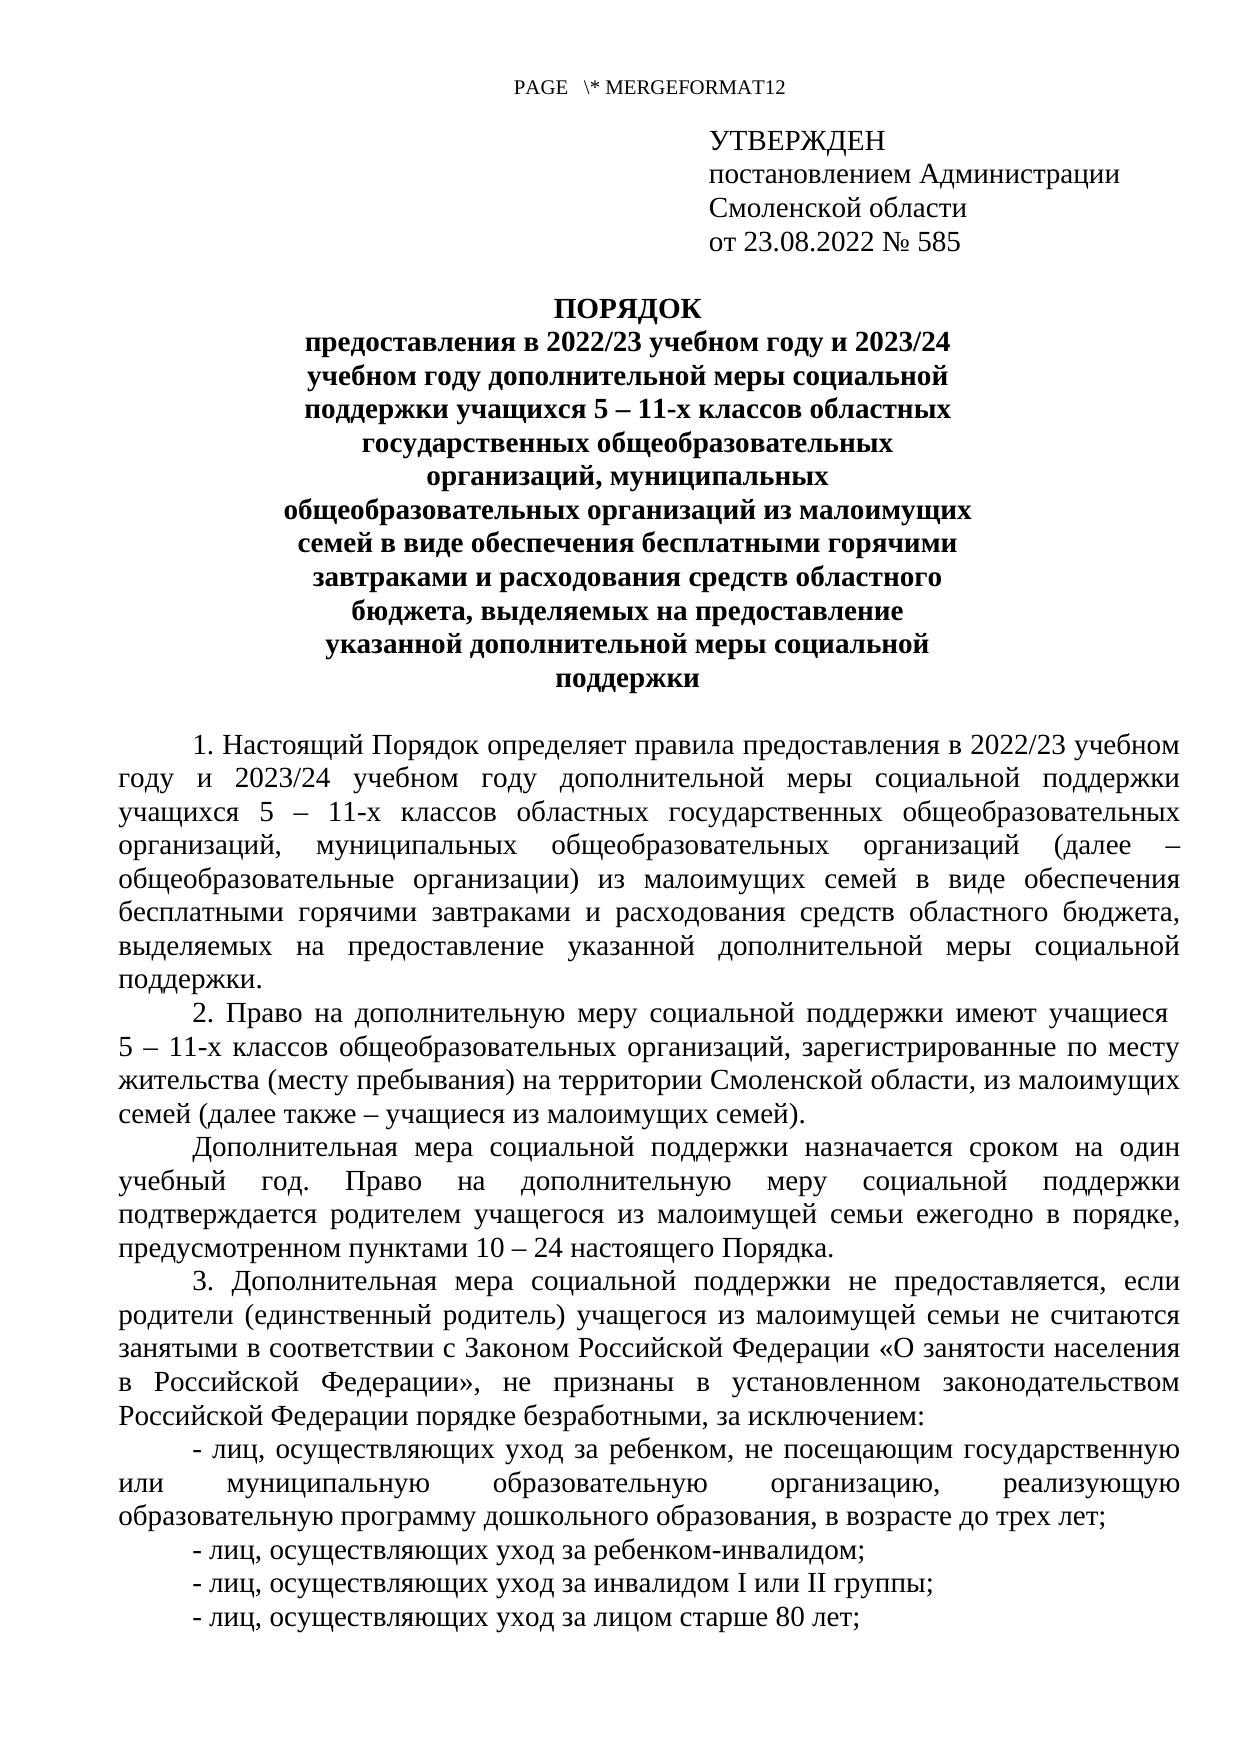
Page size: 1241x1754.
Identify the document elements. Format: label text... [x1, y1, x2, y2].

text от 23.08.2022 № 585 [709, 224, 1181, 257]
text постановлением Администрации Смоленской области [709, 157, 1181, 224]
text УТВЕРЖДЕН [709, 123, 1181, 157]
text - лиц, осуществляющих уход за ребенком, не посещающим государственную или муниципальную образовательную организацию, реализующую образовательную программу дошкольного образования, в возрасте до трех лет; [118, 1431, 1181, 1532]
title ПОРЯДОК [281, 291, 974, 324]
text - лиц, осуществляющих уход за ребенком-инвалидом; [118, 1532, 1181, 1565]
text - лиц, осуществляющих уход за инвалидом I или II группы; [118, 1565, 1181, 1599]
text 3. Дополнительная мера социальной поддержки не предоставляется, если родители (единственный родитель) учащегося из малоимущей семьи не считаются занятыми в соответствии с Законом Российской Федерации «О занятости населения в Российской Федерации», не признаны в установленном законодательством Российской Федерации порядке безработными, за исключением: [118, 1263, 1181, 1431]
title предоставления в 2022/23 учебном году и 2023/24 учебном году дополнительной меры социальной поддержки учащихся 5 – 11-х классов областных государственных общеобразовательных организаций, муниципальных общеобразовательных организаций из малоимущих семей в виде обеспечения бесплатными горячими завтраками и расходования средств областного бюджета, выделяемых на предоставление указанной дополнительной меры социальной поддержки [281, 324, 974, 693]
text 2. Право на дополнительную меру социальной поддержки имеют учащиеся 5 – 11-х классов общеобразовательных организаций, зарегистрированные по месту жительства (месту пребывания) на территории Смоленской области, из малоимущих семей (далее также – учащиеся из малоимущих семей). [118, 995, 1181, 1129]
text Дополнительная мера социальной поддержки назначается сроком на один учебный год. Право на дополнительную меру социальной поддержки подтверждается родителем учащегося из малоимущей семьи ежегодно в порядке, предусмотренном пунктами 10 – 24 настоящего Порядка. [118, 1129, 1181, 1263]
text 1. Настоящий Порядок определяет правила предоставления в 2022/23 учебном году и 2023/24 учебном году дополнительной меры социальной поддержки учащихся 5 – 11-х классов областных государственных общеобразовательных организаций, муниципальных общеобразовательных организаций (далее – общеобразовательные организации) из малоимущих семей в виде обеспечения бесплатными горячими завтраками и расходования средств областного бюджета, выделяемых на предоставление указанной дополнительной меры социальной поддержки. [118, 727, 1181, 995]
text - лиц, осуществляющих уход за лицом старше 80 лет; [118, 1599, 1181, 1632]
